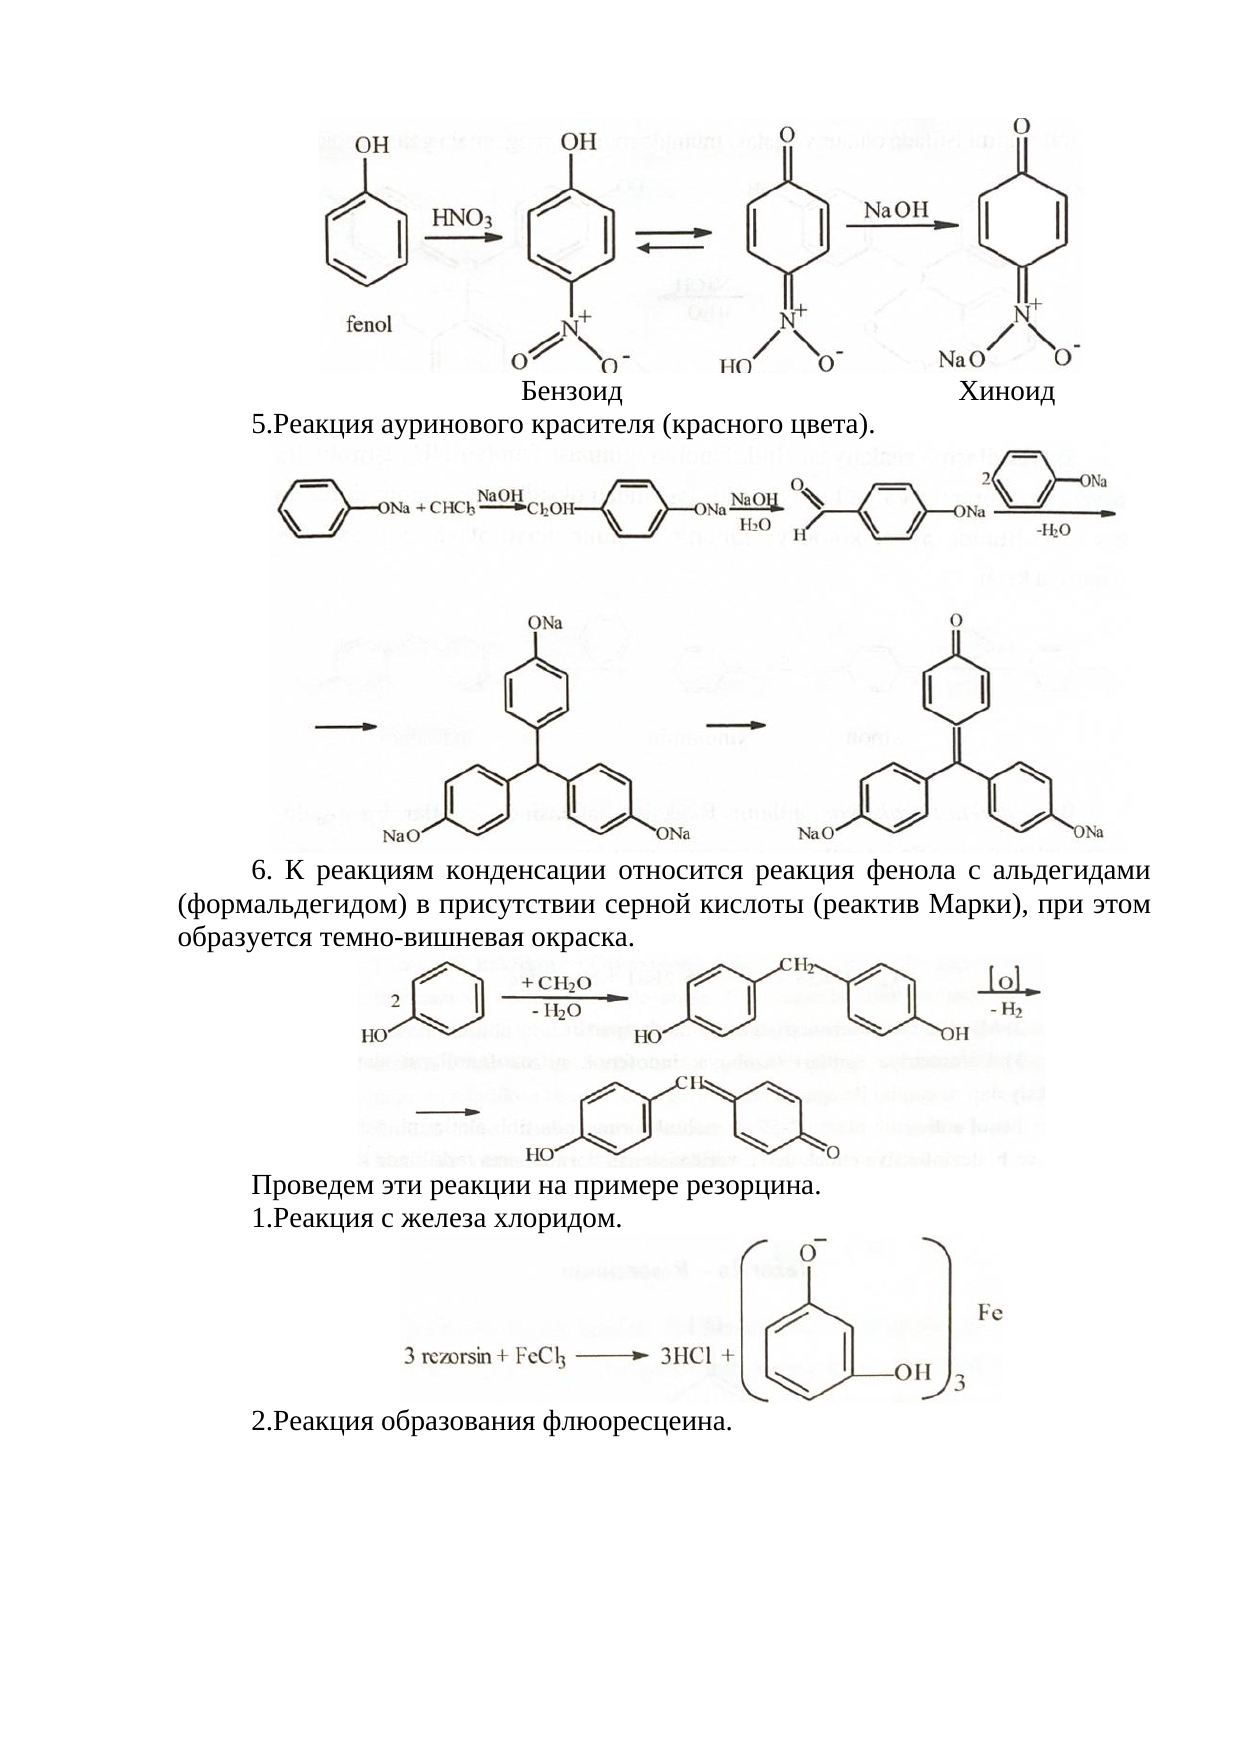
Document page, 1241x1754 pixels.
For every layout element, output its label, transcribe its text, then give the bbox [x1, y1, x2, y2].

list 6. К реакциям конденсации относится реакция фенола с альдегидами (формальдегидом) в присутствии серной кислоты (реактив Марки), при этом образуется темно-вишневая окраска. [177, 852, 1152, 953]
list 2.Реакция образования флюоресцеина. [177, 1403, 1152, 1436]
picture [268, 440, 1135, 853]
picture [357, 953, 1045, 1168]
list Бензоид Хиноид [177, 373, 1152, 406]
list 5.Реакция ауринового красителя (красного цвета). [177, 406, 1152, 440]
list 1.Реакция с железа хлоридом. [177, 1201, 1152, 1234]
list Проведем эти реакции на примере резорцина. [177, 1167, 1152, 1201]
picture [399, 1234, 1003, 1403]
picture [318, 118, 1085, 373]
